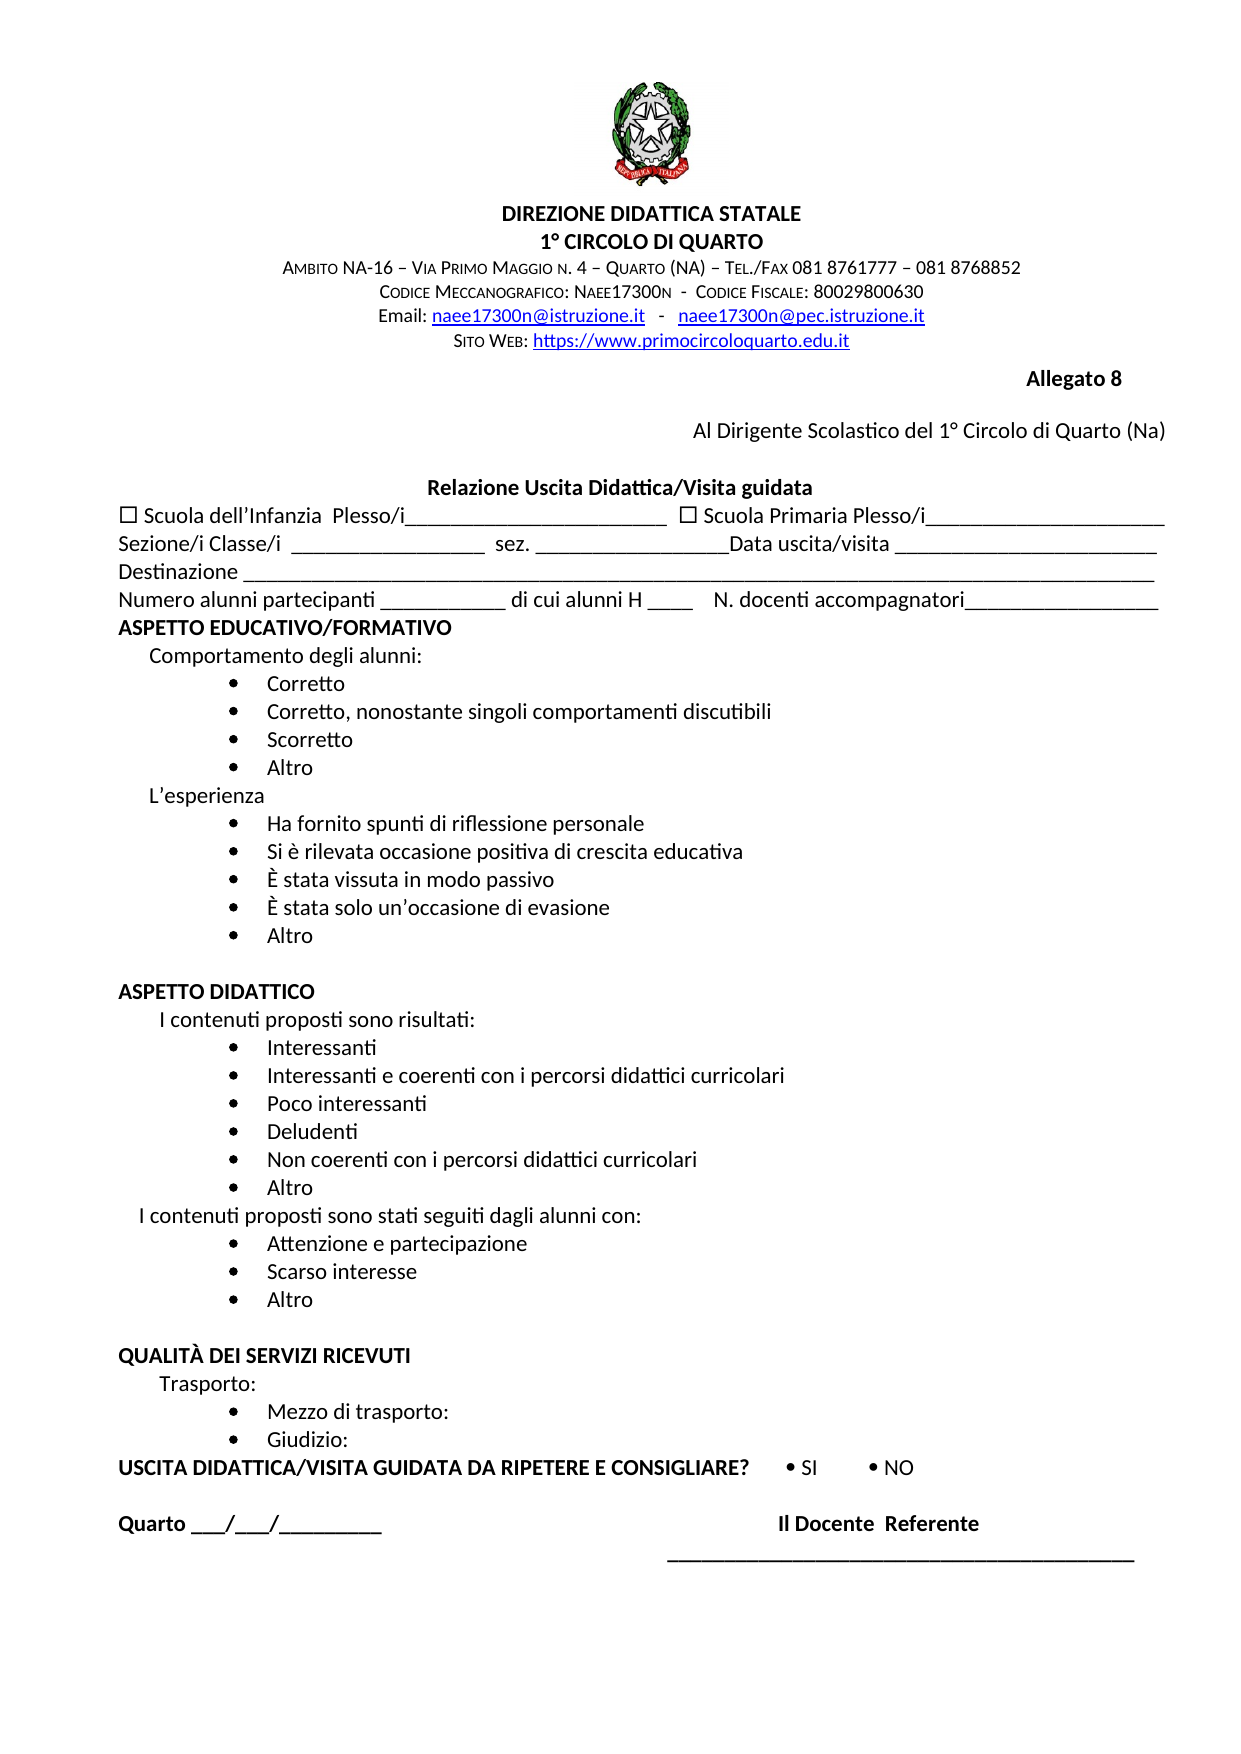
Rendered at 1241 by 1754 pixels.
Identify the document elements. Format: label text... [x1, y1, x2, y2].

table_header DIREZIONE DIDATTICA STATALE 1° CIRCOLO DI QUARTO Ambito NA-16 – Via Primo Maggio n. 4 – Quarto (NA) – Tel./Fax 081 8761777 – 081 8768852 Codice Meccanografico: Naee17300n - Codice Fiscale: 80029800630 Email: naee17300n@istruzione.it - naee17300n@pec.istruzione.it Sito Web: https://www.primocircoloquarto.edu.it [107, 82, 1196, 359]
text I contenuti proposti sono risultati: [118, 1005, 1122, 1033]
text ASPETTO EDUCATIVO/FORMATIVO [118, 613, 1122, 641]
list Interessanti e coerenti con i percorsi didattici curricolari [229, 1061, 1122, 1089]
text Trasporto: [118, 1369, 1122, 1397]
list Ha fornito spunti di riflessione personale [229, 809, 1122, 837]
list Corretto [229, 669, 1122, 697]
list Deludenti [229, 1117, 1122, 1145]
list Altro [229, 753, 1122, 781]
text Destinazione ________________________________________________________________________________ [118, 557, 1167, 585]
text Comportamento degli alunni: [118, 641, 1122, 669]
text I contenuti proposti sono stati seguiti dagli alunni con: [118, 1201, 1122, 1229]
text QUALITà DEI SERVIZI RICEVUTI [118, 1341, 1122, 1369]
text L’esperienza [118, 781, 1122, 809]
list Attenzione e partecipazione [229, 1229, 1122, 1257]
list Scarso interesse [229, 1257, 1122, 1285]
list È stata vissuta in modo passivo [229, 865, 1122, 893]
picture [573, 82, 730, 200]
text Scuola dell’Infanzia Plesso/i_______________________ Scuola Primaria Plesso/i_____________________ [118, 501, 1167, 529]
text _________________________________________ [118, 1537, 1166, 1566]
list Giudizio: [229, 1425, 1122, 1453]
list Interessanti [229, 1033, 1122, 1061]
text Quarto ___/___/_________ Il Docente Referente [118, 1509, 1166, 1537]
list Corretto, nonostante singoli comportamenti discutibili [229, 697, 1122, 725]
list Altro [229, 1285, 1122, 1313]
text USCITA DIDATTICA/VISITA GUIDATA DA RIPETERE E CONSIGLIARE? SI NO [118, 1453, 1122, 1481]
text Allegato 8 [118, 359, 1122, 392]
text Numero alunni partecipanti ___________ di cui alunni H ____ N. docenti accompagnatori_________________ [118, 585, 1167, 613]
list Altro [229, 921, 1122, 949]
list È stata solo un’occasione di evasione [229, 893, 1122, 921]
text ASPETTO DIDATTICO [118, 977, 1122, 1005]
list Si è rilevata occasione positiva di crescita educativa [229, 837, 1122, 865]
text Al Dirigente Scolastico del 1° Circolo di Quarto (Na) [118, 417, 1166, 445]
text Relazione Uscita Didattica/Visita guidata [118, 473, 1122, 501]
list Non coerenti con i percorsi didattici curricolari [229, 1145, 1122, 1173]
list Mezzo di trasporto: [229, 1397, 1122, 1425]
list Scorretto [229, 725, 1122, 753]
list Poco interessanti [229, 1089, 1122, 1117]
text Sezione/i Classe/i _________________ sez. _________________Data uscita/visita _______________________ [118, 529, 1167, 557]
list Altro [229, 1173, 1122, 1201]
